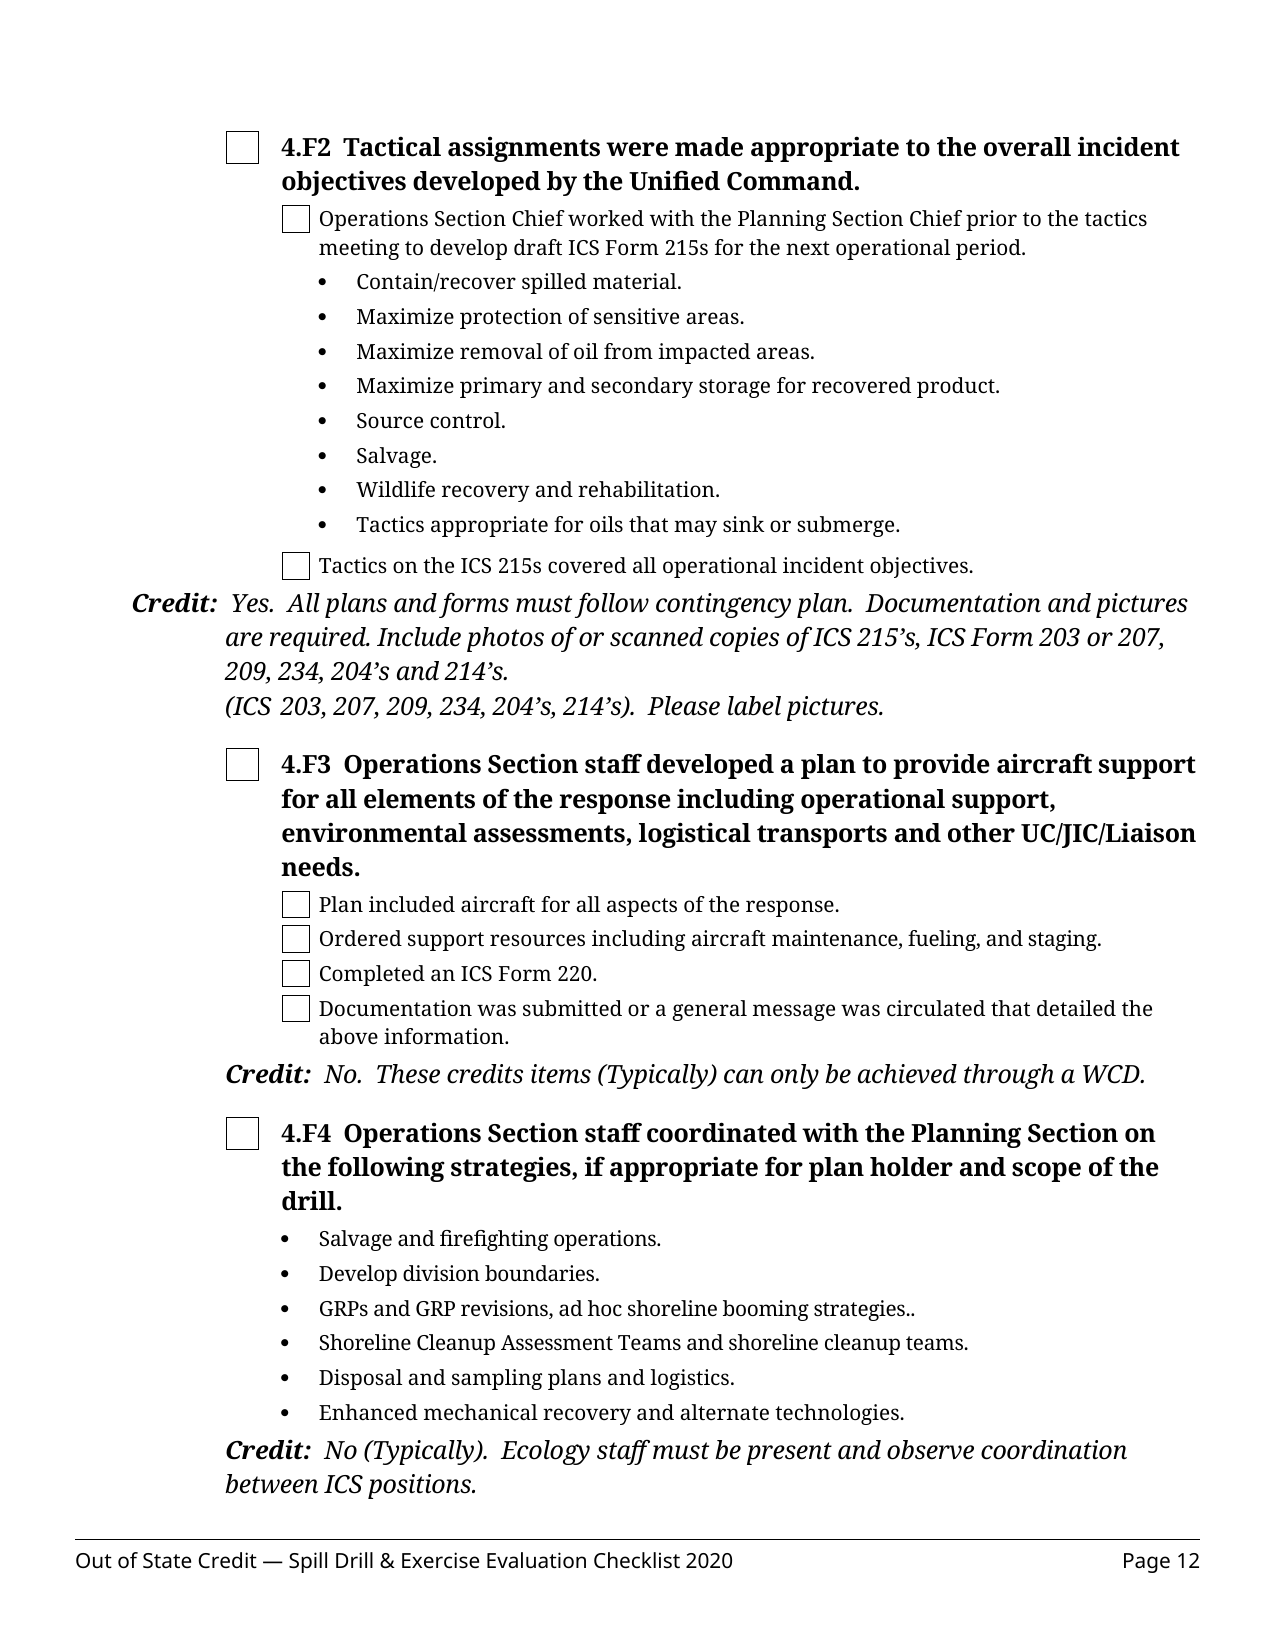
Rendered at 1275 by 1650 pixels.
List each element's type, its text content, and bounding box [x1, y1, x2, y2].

list Enhanced mechanical recovery and alternate technologies. [281, 1398, 1200, 1426]
list Maximize protection of sensitive areas. [319, 302, 1200, 331]
subtitle 4.F3 Operations Section staff developed a plan to provide aircraft support for all elements of the response including operational support, environmental assessments, logistical transports and other UC/JIC/Liaison needs. [225, 747, 1200, 883]
list Maximize removal of oil from impacted areas. [319, 337, 1200, 365]
list Disposal and sampling plans and logistics. [281, 1363, 1200, 1392]
list Shoreline Cleanup Assessment Teams and shoreline cleanup teams. [281, 1328, 1200, 1357]
subtitle 4.F2 Tactical assignments were made appropriate to the overall incident objectives developed by the Unified Command. [225, 130, 1200, 198]
list Maximize primary and secondary storage for recovered product. [319, 372, 1200, 400]
text Completed an ICS Form 220. [281, 959, 1200, 987]
text Ordered support resources including aircraft maintenance, fueling, and staging. [281, 924, 1200, 953]
list GRPs and GRP revisions, ad hoc shoreline booming strategies.. [281, 1294, 1200, 1322]
text Plan included aircraft for all aspects of the response. [281, 890, 1200, 918]
text Credit: Yes. All plans and forms must follow contingency plan. Documentation and pictures are required. Include photos of or scanned copies of ICS 215’s, ICS Form 203 or 207, 209, 234, 204’s and 214’s. [131, 586, 1200, 688]
text (ICS 203, 207, 209, 234, 204’s, 214’s). Please label pictures. [225, 688, 1200, 722]
list Contain/recover spilled material. [319, 267, 1200, 296]
text Documentation was submitted or a general message was circulated that detailed the above information. [281, 994, 1200, 1051]
text Credit: No. These credits items (Typically) can only be achieved through a WCD. [225, 1057, 1200, 1091]
subtitle 4.F4 Operations Section staff coordinated with the Planning Section on the following strategies, if appropriate for plan holder and scope of the drill. [225, 1116, 1200, 1218]
list Salvage and firefighting operations. [281, 1224, 1200, 1253]
text Credit: No (Typically). Ecology staff must be present and observe coordination between ICS positions. [225, 1432, 1200, 1501]
list Develop division boundaries. [281, 1259, 1200, 1287]
list Salvage. [319, 441, 1200, 469]
list Source control. [319, 406, 1200, 435]
list Wildlife recovery and rehabilitation. [319, 476, 1200, 504]
text Tactics on the ICS 215s covered all operational incident objectives. [281, 551, 1200, 580]
list Tactics appropriate for oils that may sink or submerge. [319, 510, 1200, 539]
text Operations Section Chief worked with the Planning Section Chief prior to the tactics meeting to develop draft ICS Form 215s for the next operational period. [281, 204, 1200, 261]
